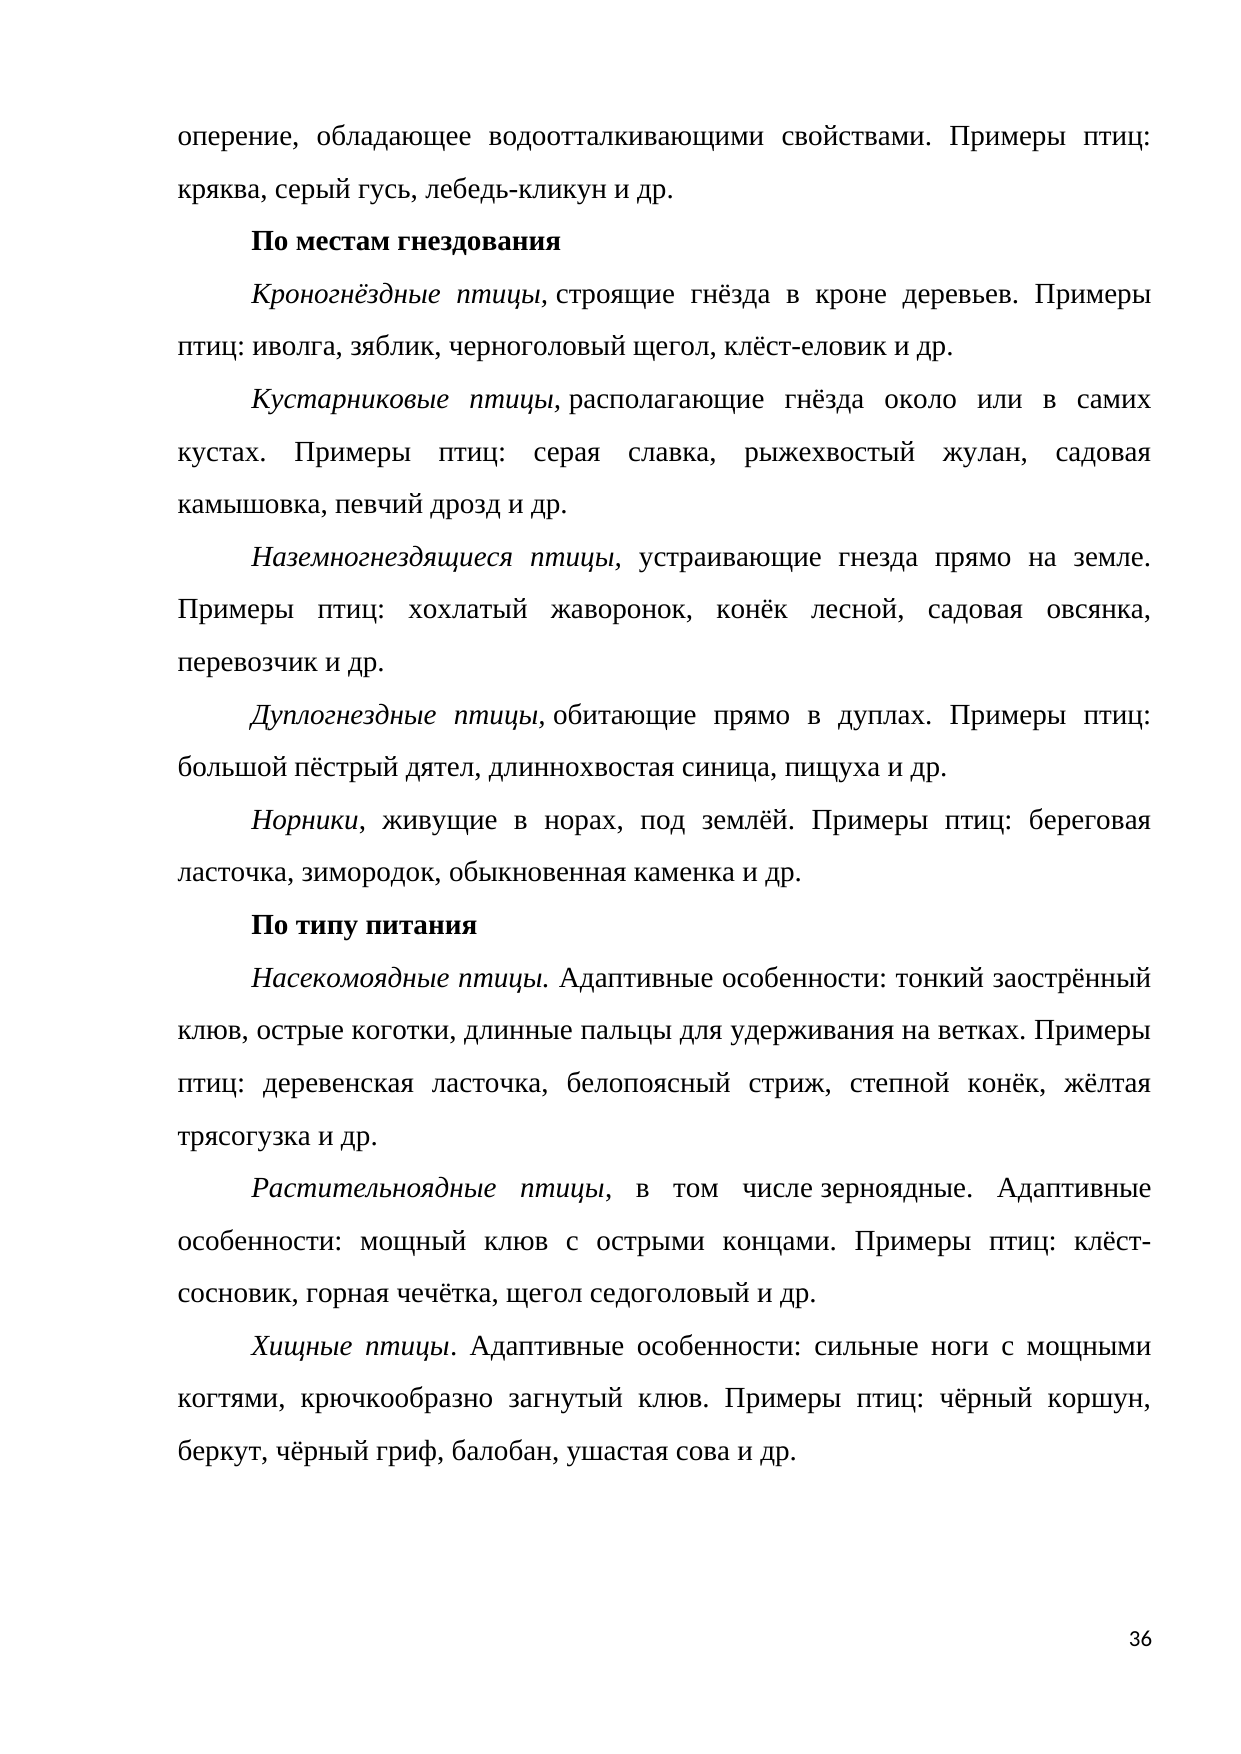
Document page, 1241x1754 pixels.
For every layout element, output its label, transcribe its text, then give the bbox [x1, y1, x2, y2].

text Хищные птицы. Адаптивные особенности: сильные ноги с мощными когтями, крючкообразно загнутый клюв. Примеры птиц: чёрный коршун, беркут, чёрный гриф, балобан, ушастая сова и др. [177, 1328, 1152, 1467]
text Кроногнёздные птицы, строящие гнёзда в кроне деревьев. Примеры птиц: иволга, зяблик, черноголовый щегол, клёст-еловик и др. [177, 276, 1152, 362]
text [177, 118, 1152, 204]
text Норники, живущие в норах, под землёй. Примеры птиц: береговая ласточка, зимородок, обыкновенная каменка и др. [177, 802, 1152, 888]
text По типу питания [177, 907, 1152, 941]
text Насекомоядные птицы. Адаптивные особенности: тонкий заострённый клюв, острые коготки, длинные пальцы для удерживания на ветках. Примеры птиц: деревенская ласточка, белопоясный стриж, степной конёк, жёлтая трясогузка и др. [177, 960, 1152, 1151]
text Растительноядные птицы, в том числе зерноядные. Адаптивные особенности: мощный клюв с острыми концами. Примеры птиц: клёст-сосновик, горная чечётка, щегол седоголовый и др. [177, 1170, 1152, 1309]
text Кустарниковые птицы, располагающие гнёзда около или в самих кустах. Примеры птиц: серая славка, рыжехвостый жулан, садовая камышовка, певчий дрозд и др. [177, 381, 1152, 520]
text Наземногнездящиеся птицы, устраивающие гнезда прямо на земле. Примеры птиц: хохлатый жаворонок, конёк лесной, садовая овсянка, перевозчик и др. [177, 539, 1152, 678]
text Дуплогнездные птицы, обитающие прямо в дуплах. Примеры птиц: большой пёстрый дятел, длиннохвостая синица, пищуха и др. [177, 697, 1152, 783]
text По местам гнездования [177, 223, 1152, 257]
